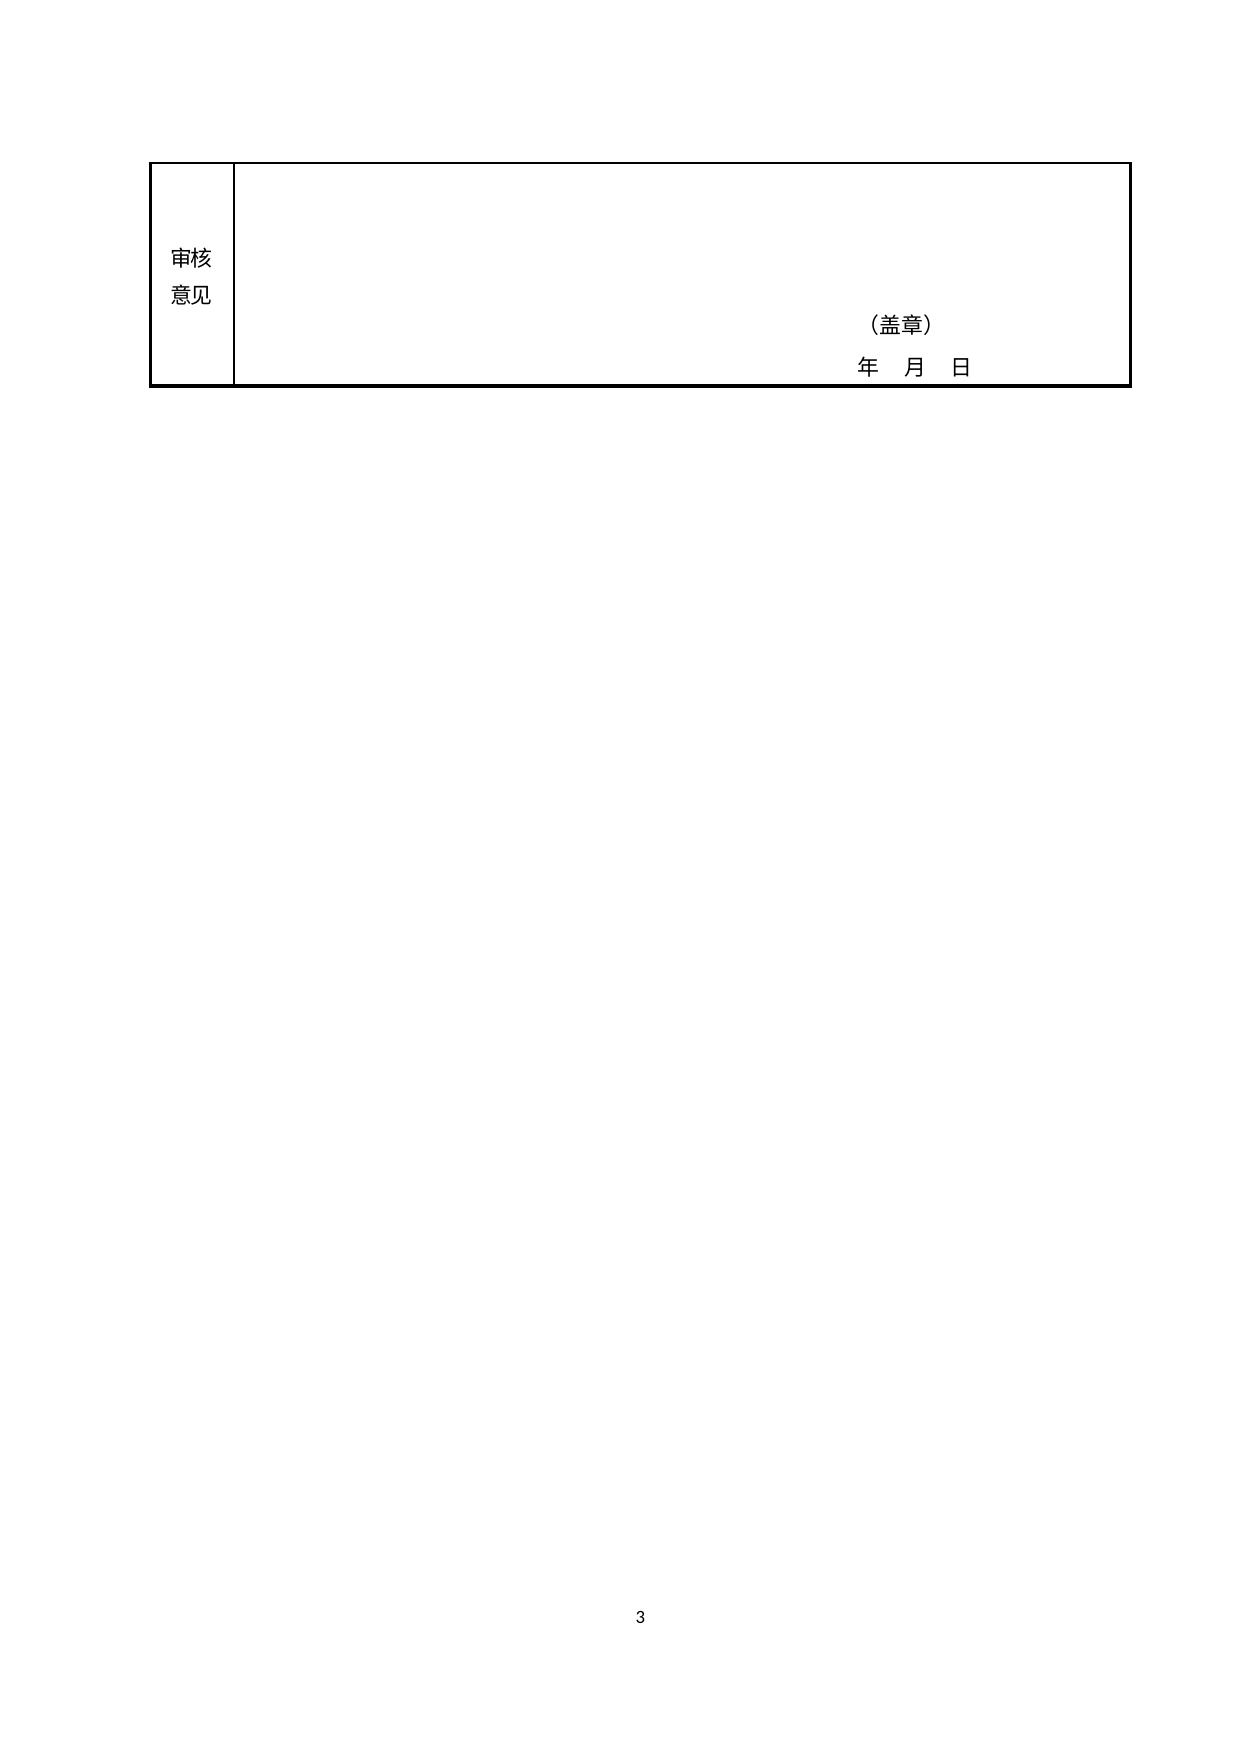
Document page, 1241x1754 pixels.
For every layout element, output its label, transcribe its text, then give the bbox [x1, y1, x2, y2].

table_cell 审核 意见 [152, 164, 233, 384]
table_cell （盖章） 年 月 日 [235, 164, 1129, 384]
